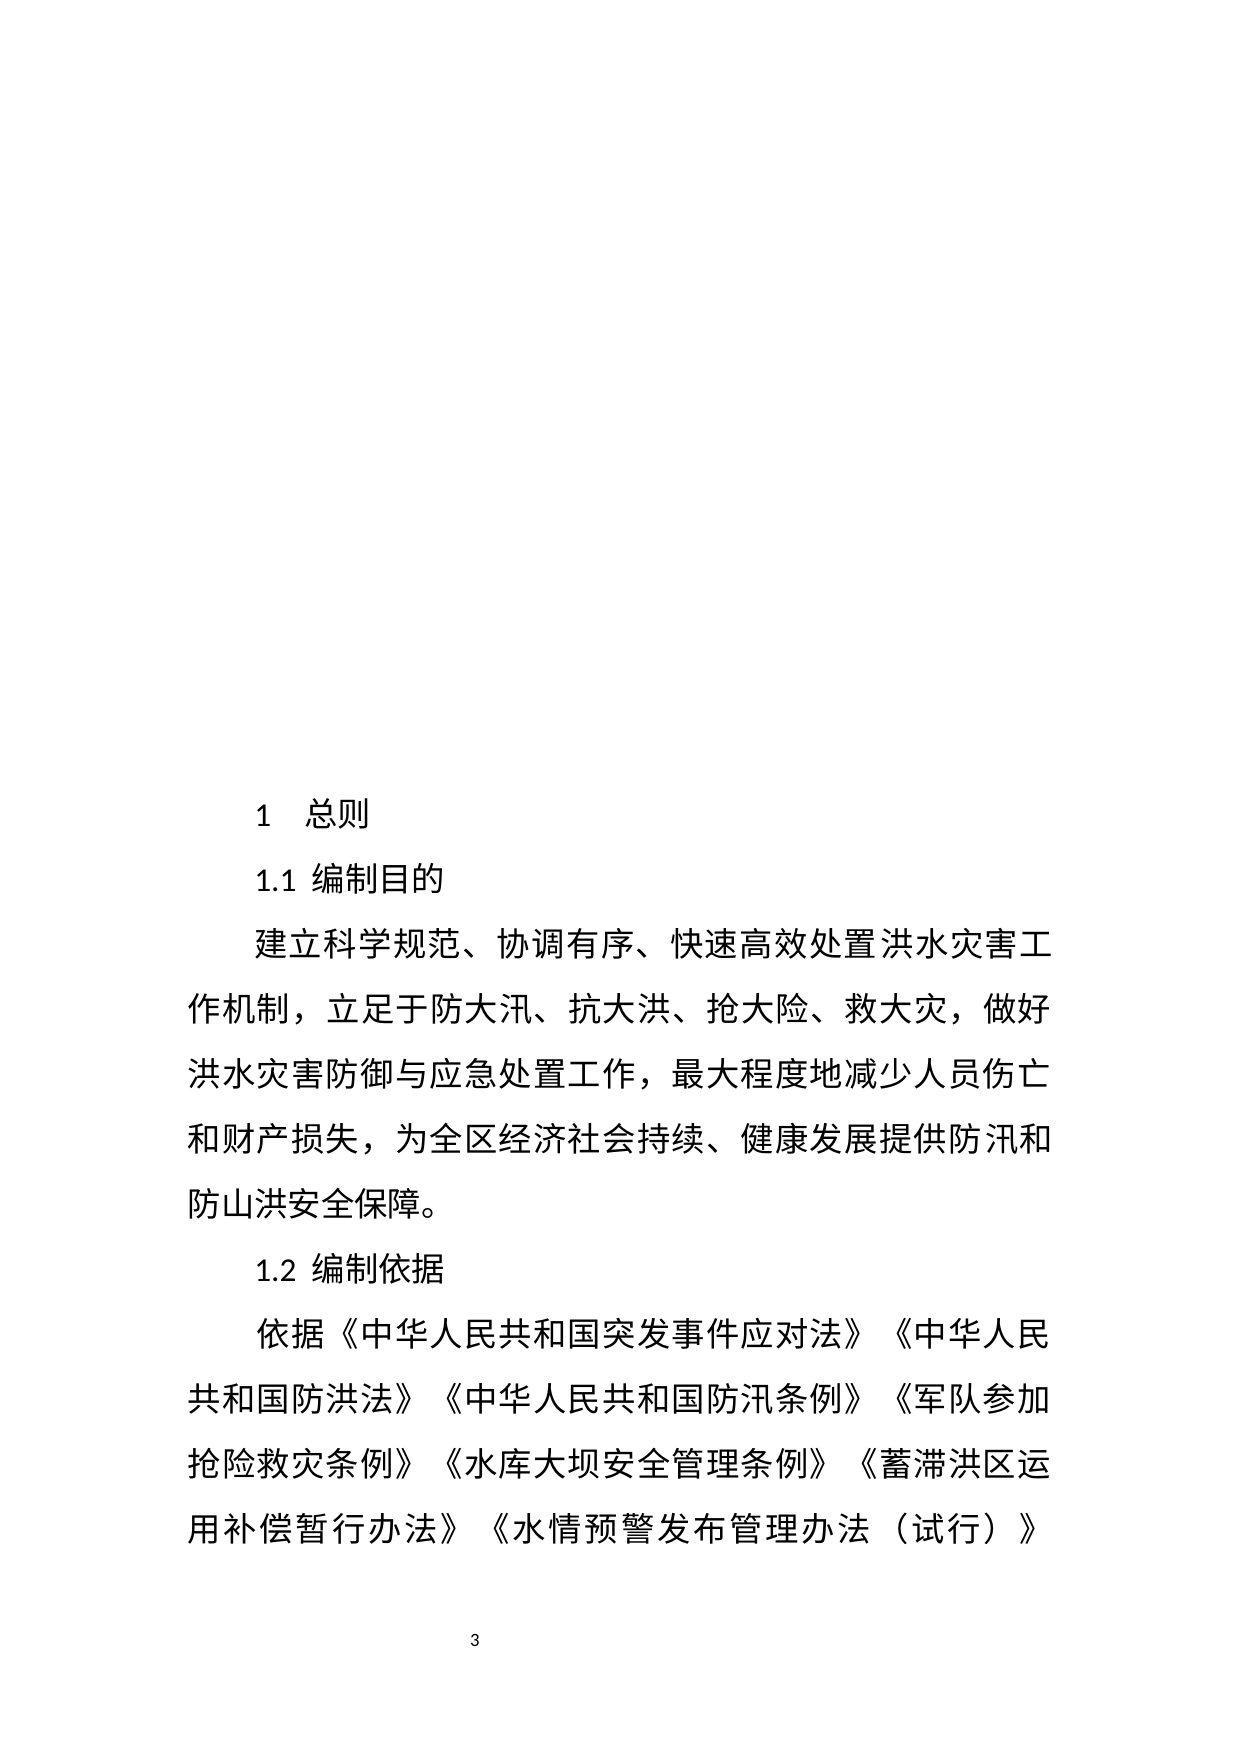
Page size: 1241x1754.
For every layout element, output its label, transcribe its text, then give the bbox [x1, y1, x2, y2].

text 1.1 编制目的 [187, 844, 1053, 909]
text 1.2 编制依据 [187, 1234, 1053, 1299]
text 建立科学规范、协调有序、快速高效处置洪水灾害工作机制，立足于防大汛、抗大洪、抢大险、救大灾，做好洪水灾害防御与应急处置工作，最大程度地减少人员伤亡和财产损失，为全区经济社会持续、健康发展提供防汛和防山洪安全保障。 [187, 909, 1053, 1234]
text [187, 1299, 1053, 1559]
text 1 总则 [187, 779, 1053, 844]
